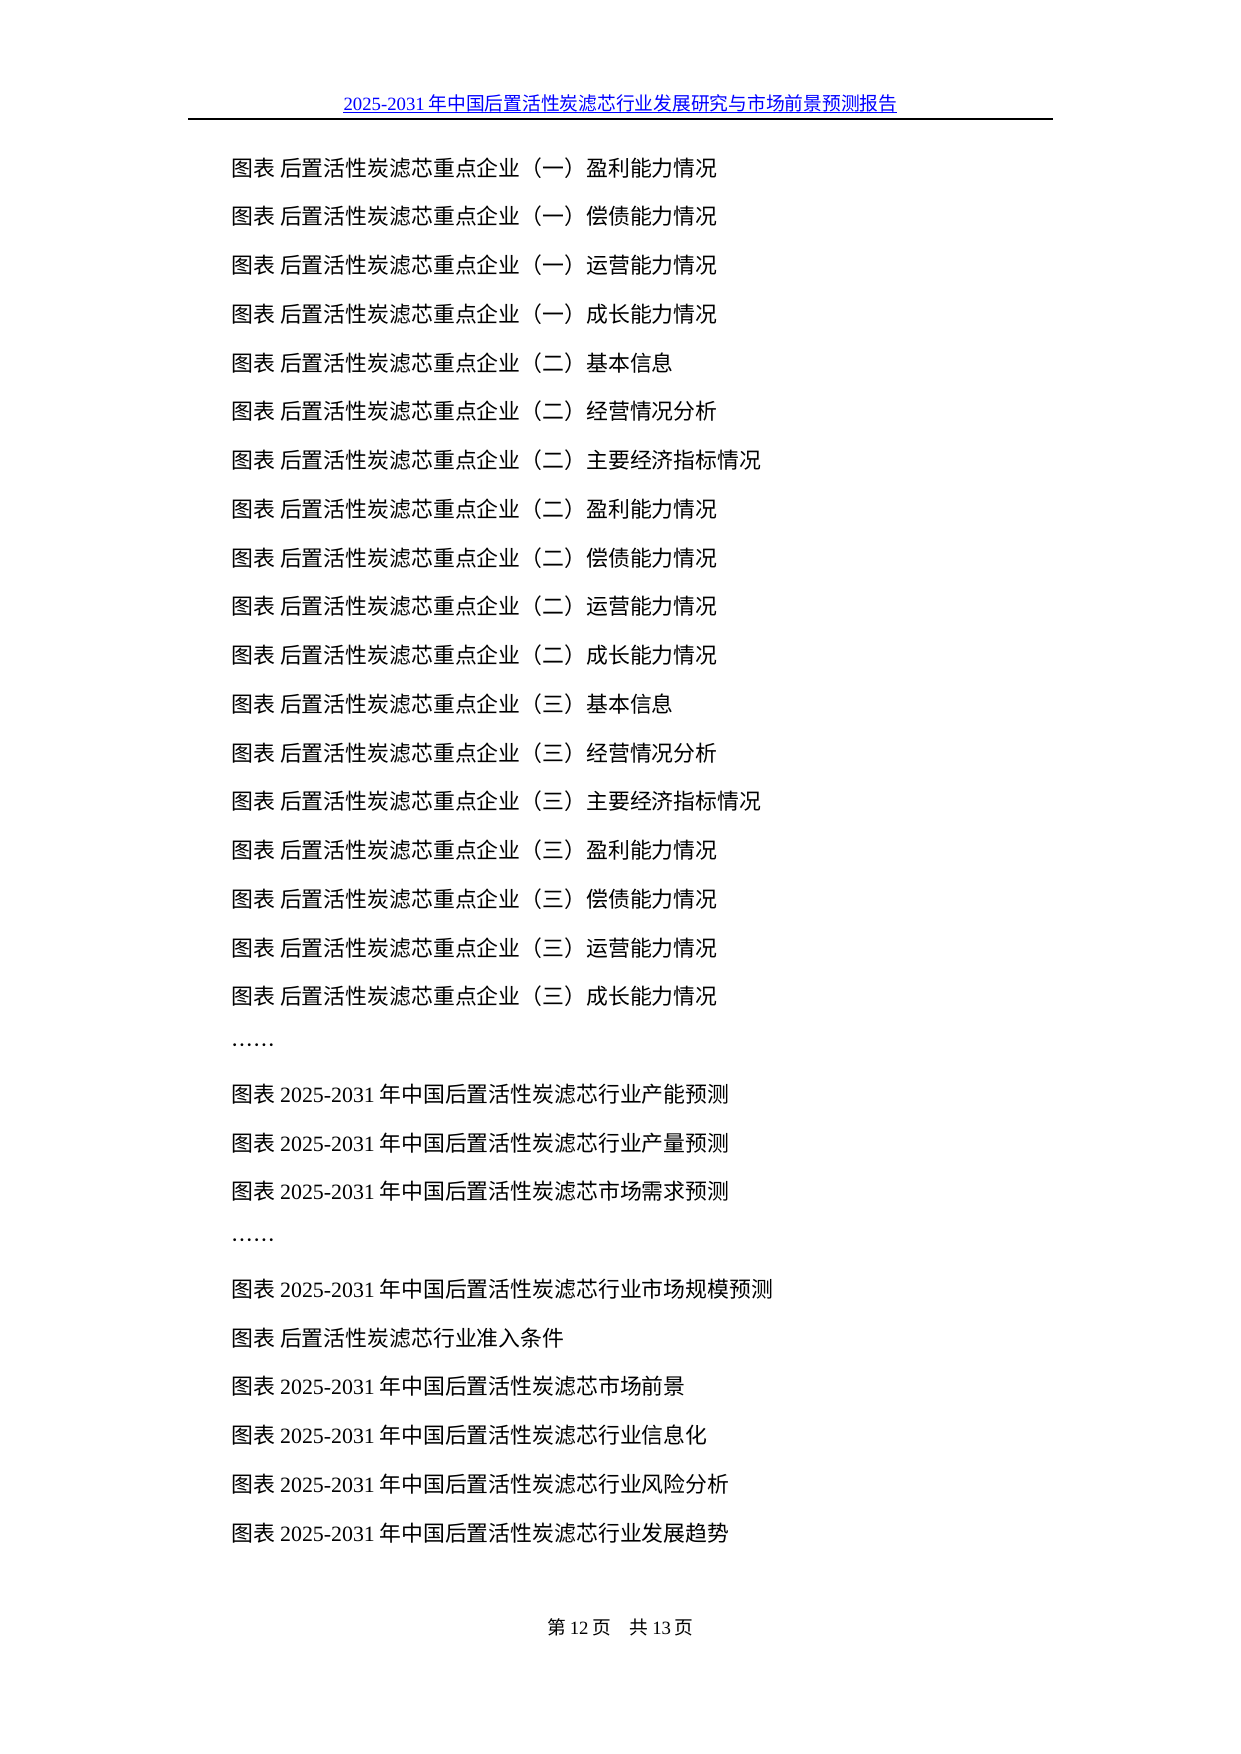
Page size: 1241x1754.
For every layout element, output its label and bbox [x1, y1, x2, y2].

text [187, 150, 1053, 1548]
